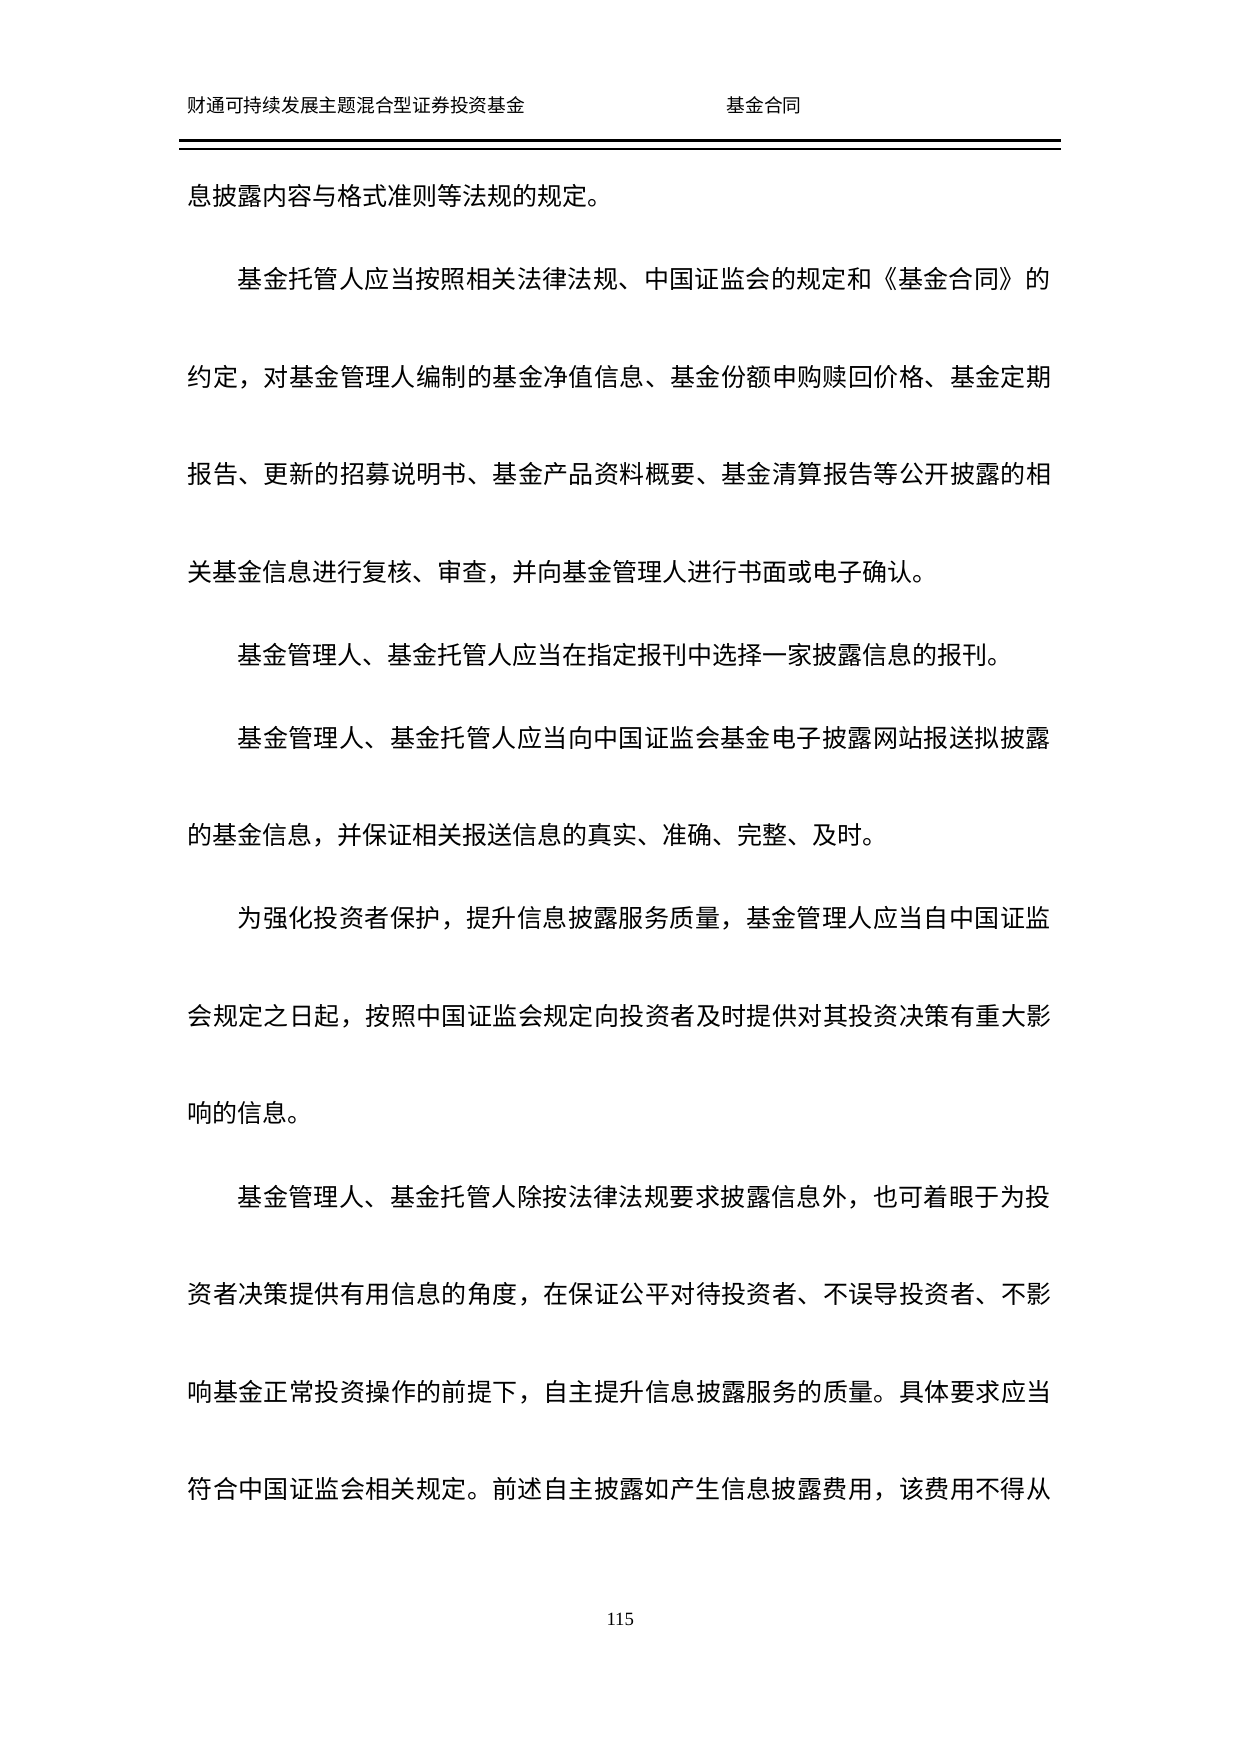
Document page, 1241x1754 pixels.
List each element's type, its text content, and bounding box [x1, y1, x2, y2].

text 基金托管人应当按照相关法律法规、中国证监会的规定和《基金合同》的约定，对基金管理人编制的基金净值信息、基金份额申购赎回价格、基金定期报告、更新的招募说明书、基金产品资料概要、基金清算报告等公开披露的相关基金信息进行复核、审查，并向基金管理人进行书面或电子确认。 [187, 245, 1053, 603]
text 基金管理人、基金托管人应当向中国证监会基金电子披露网站报送拟披露的基金信息，并保证相关报送信息的真实、准确、完整、及时。 [187, 704, 1053, 866]
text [187, 162, 1053, 227]
text 基金管理人、基金托管人应当在指定报刊中选择一家披露信息的报刊。 [187, 621, 1053, 686]
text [187, 1163, 1053, 1520]
text 为强化投资者保护，提升信息披露服务质量，基金管理人应当自中国证监会规定之日起，按照中国证监会规定向投资者及时提供对其投资决策有重大影响的信息。 [187, 884, 1053, 1144]
